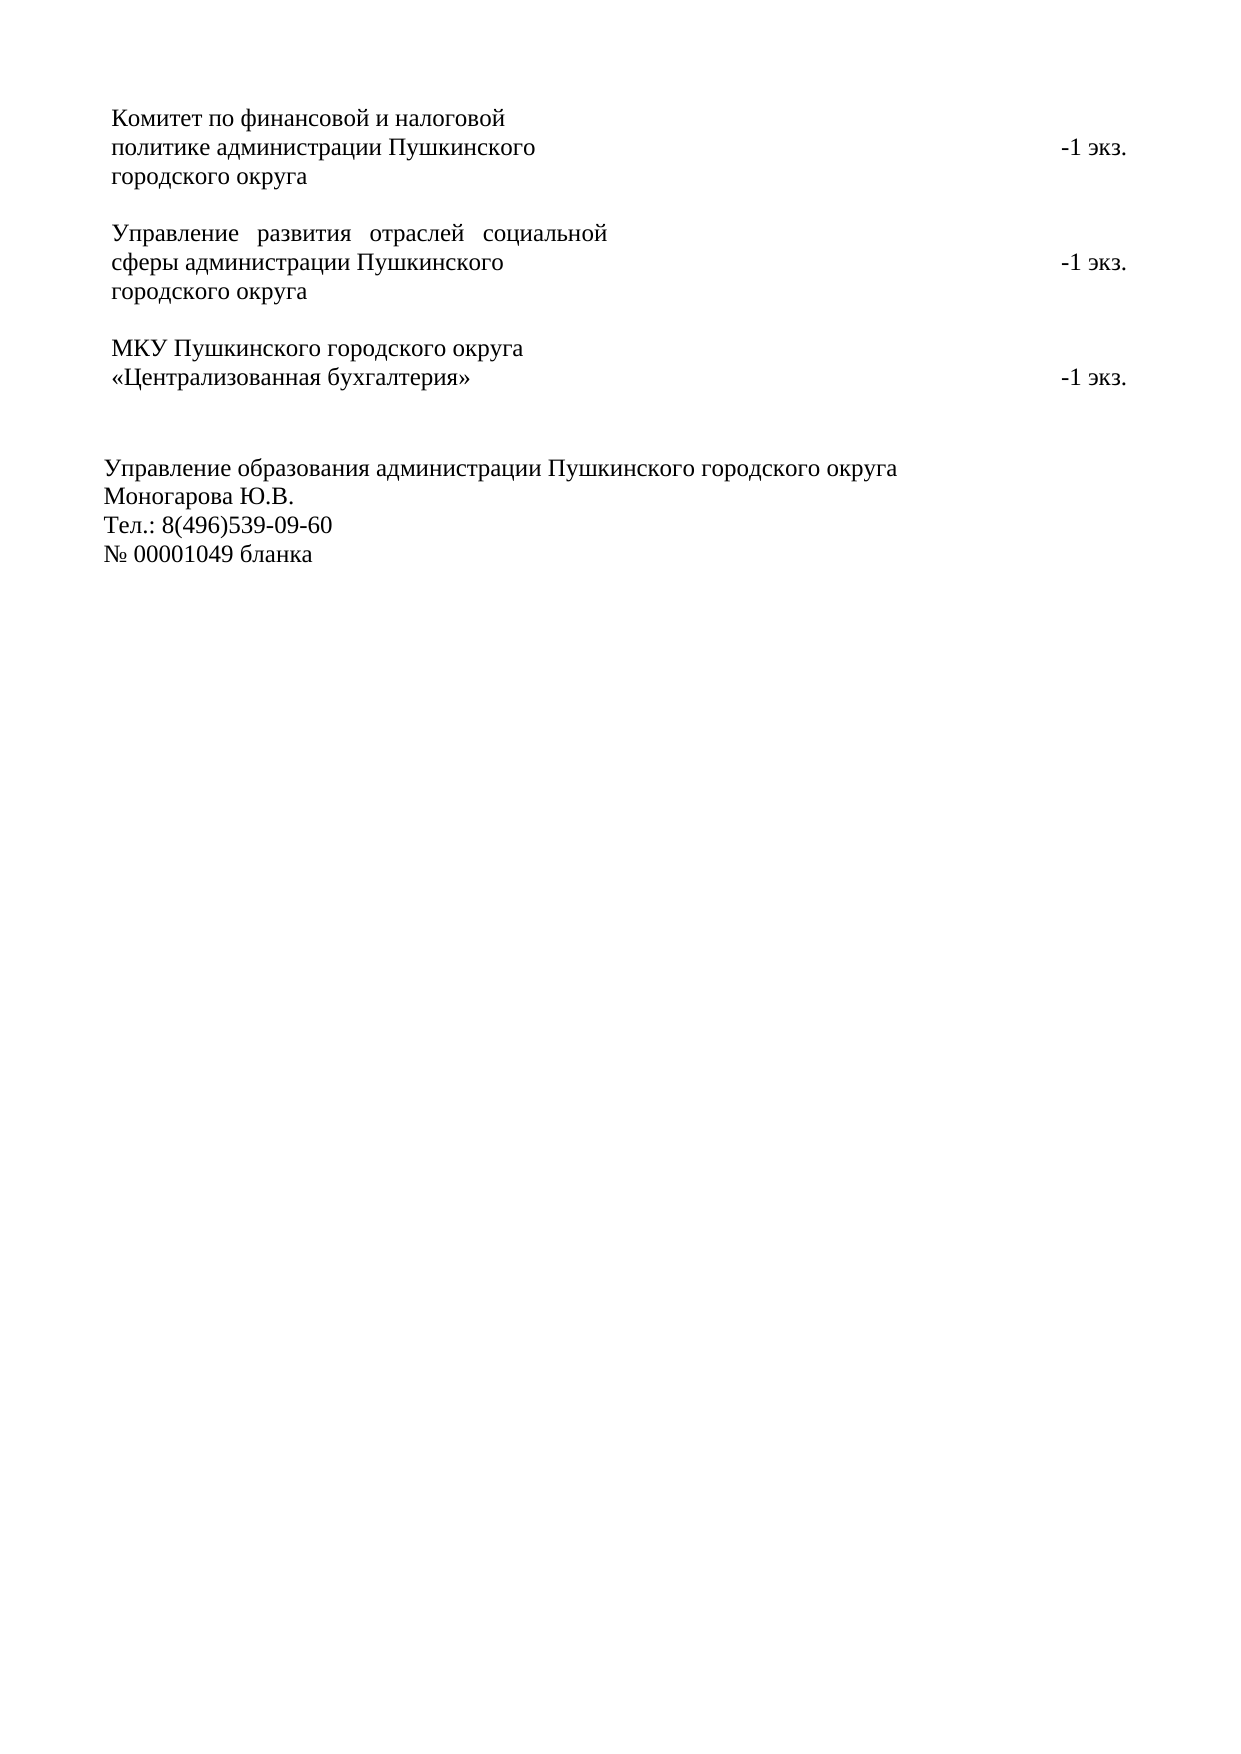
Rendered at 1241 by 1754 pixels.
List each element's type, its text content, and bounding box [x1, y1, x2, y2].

table_cell МКУ Пушкинского городского округа «Централизованная бухгалтерия» [100, 334, 619, 391]
table_cell -1 экз. [619, 334, 1138, 391]
table_cell -1 экз. [619, 104, 1138, 218]
text Тел.: 8(496)539-09-60 [103, 510, 1167, 539]
text № 00001049 бланка [103, 539, 1167, 568]
text Управление образования администрации Пушкинского городского округа [103, 453, 1167, 481]
table_cell Комитет по финансовой и налоговой политике администрации Пушкинского городского округа [100, 104, 619, 218]
text Моногарова Ю.В. [103, 481, 1167, 510]
table_cell -1 экз. [619, 219, 1138, 333]
table_cell Управление развития отраслей социальной сферы администрации Пушкинского городского округа [100, 219, 619, 333]
